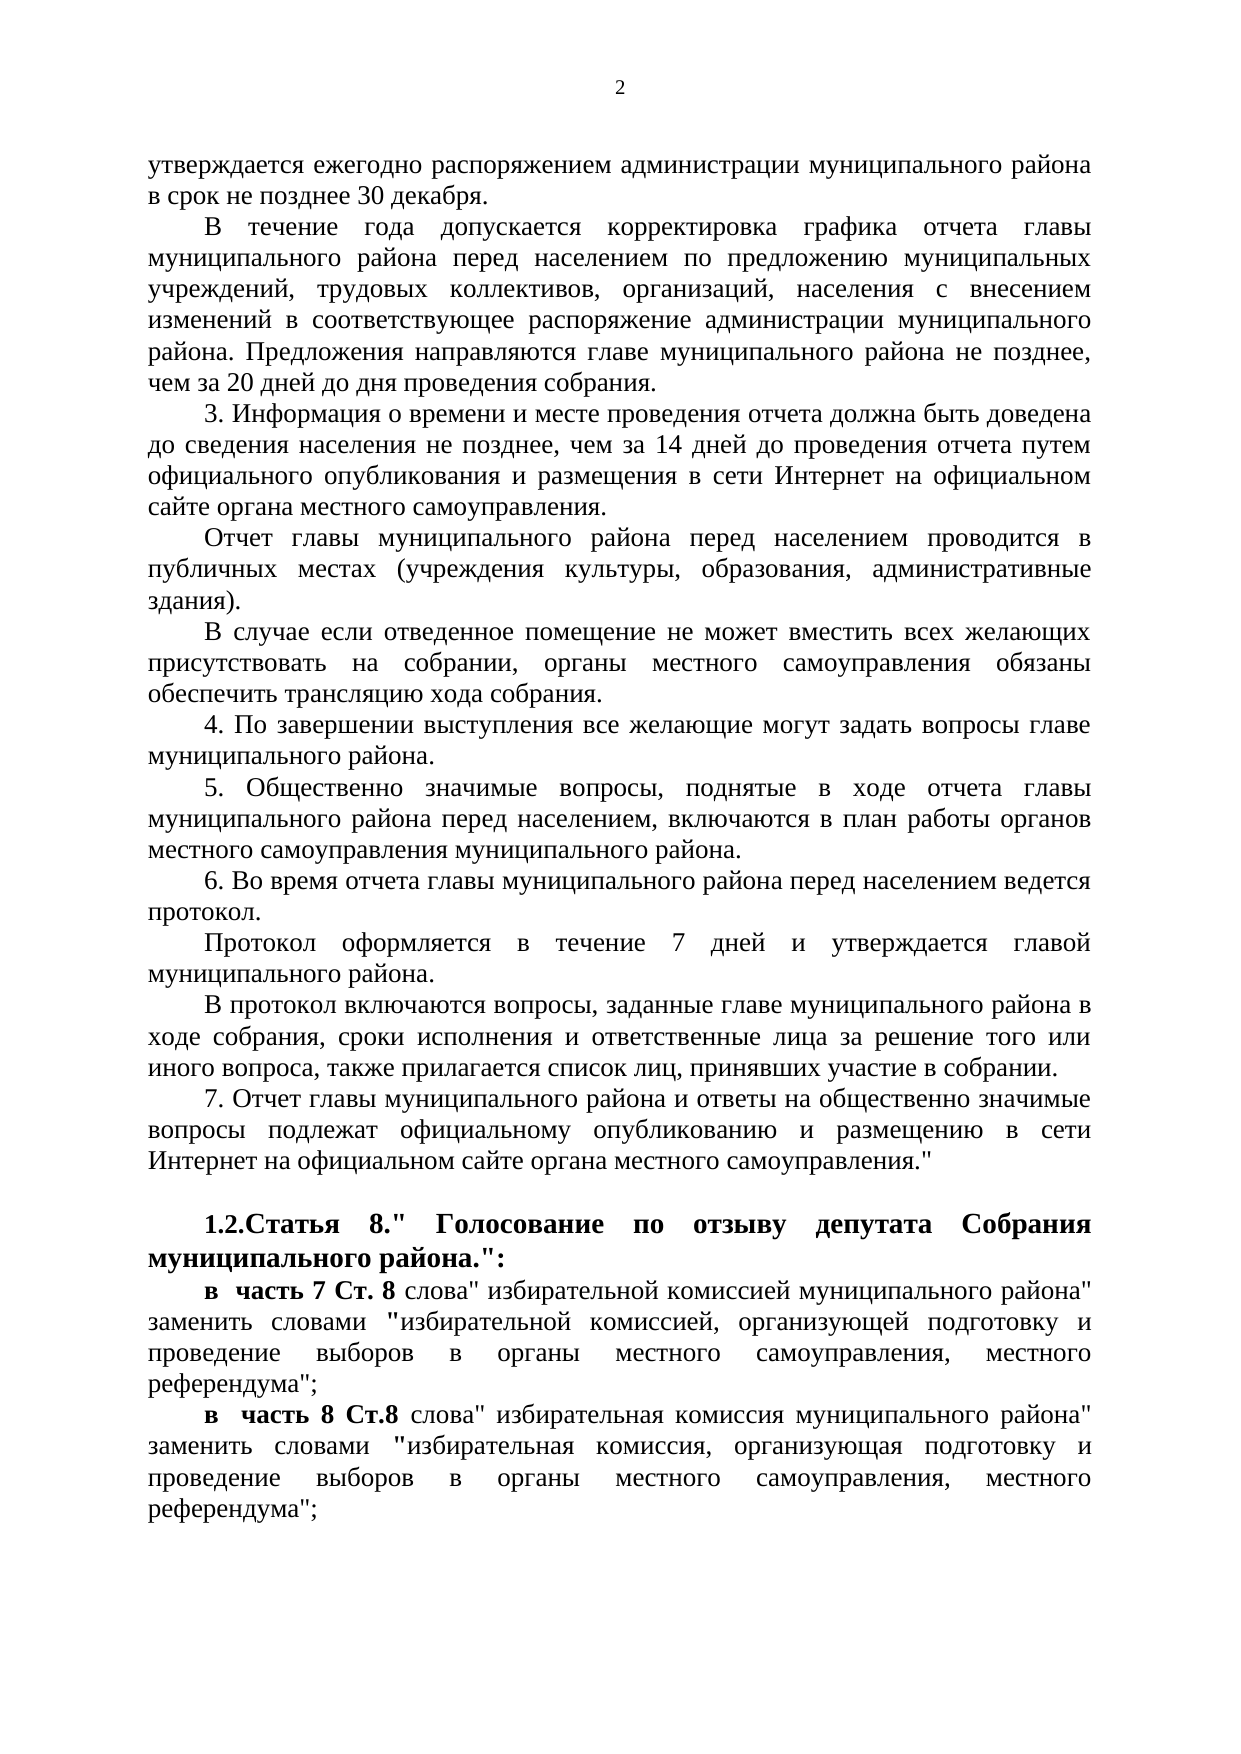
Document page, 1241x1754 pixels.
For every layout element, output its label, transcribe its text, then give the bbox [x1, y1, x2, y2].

text В течение года допускается корректировка графика отчета главы муниципального района перед населением по предложению муниципальных учреждений, трудовых коллективов, организаций, населения с внесением изменений в соответствующее распоряжение администрации муниципального района. Предложения направляются главе муниципального района не позднее, чем за 20 дней до дня проведения собрания. [148, 210, 1092, 397]
text Протокол оформляется в течение 7 дней и утверждается главой муниципального района. [148, 926, 1092, 989]
text 7. Отчет главы муниципального района и ответы на общественно значимые вопросы подлежат официальному опубликованию и размещению в сети Интернет на официальном сайте органа местного самоуправления." [148, 1082, 1092, 1176]
text в часть 8 Ст.8 слова" избирательная комиссия муниципального района" заменить словами "избирательная комиссия, организующая подготовку и проведение выборов в органы местного самоуправления, местного референдума"; [148, 1398, 1092, 1523]
text В случае если отведенное помещение не может вместить всех желающих присутствовать на собрании, органы местного самоуправления обязаны обеспечить трансляцию хода собрания. [148, 615, 1092, 708]
text 1.2.Статья 8." Голосование по отзыву депутата Собрания муниципального района.": [148, 1207, 1092, 1274]
text 4. По завершении выступления все желающие могут задать вопросы главе муниципального района. [148, 708, 1092, 771]
text 6. Во время отчета главы муниципального района перед населением ведется протокол. [148, 864, 1092, 926]
text в часть 7 Ст. 8 слова" избирательной комиссией муниципального района" заменить словами "избирательной комиссией, организующей подготовку и проведение выборов в органы местного самоуправления, местного референдума"; [148, 1274, 1092, 1398]
text Отчет главы муниципального района перед населением проводится в публичных местах (учреждения культуры, образования, административные здания). [148, 521, 1092, 615]
text В протокол включаются вопросы, заданные главе муниципального района в ходе собрания, сроки исполнения и ответственные лица за решение того или иного вопроса, также прилагается список лиц, принявших участие в собрании. [148, 989, 1092, 1082]
text 3. Информация о времени и месте проведения отчета должна быть доведена до сведения населения не позднее, чем за 14 дней до проведения отчета путем официального опубликования и размещения в сети Интернет на официальном сайте органа местного самоуправления. [148, 397, 1092, 521]
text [148, 148, 1092, 210]
text 5. Общественно значимые вопросы, поднятые в ходе отчета главы муниципального района перед населением, включаются в план работы органов местного самоуправления муниципального района. [148, 771, 1092, 864]
